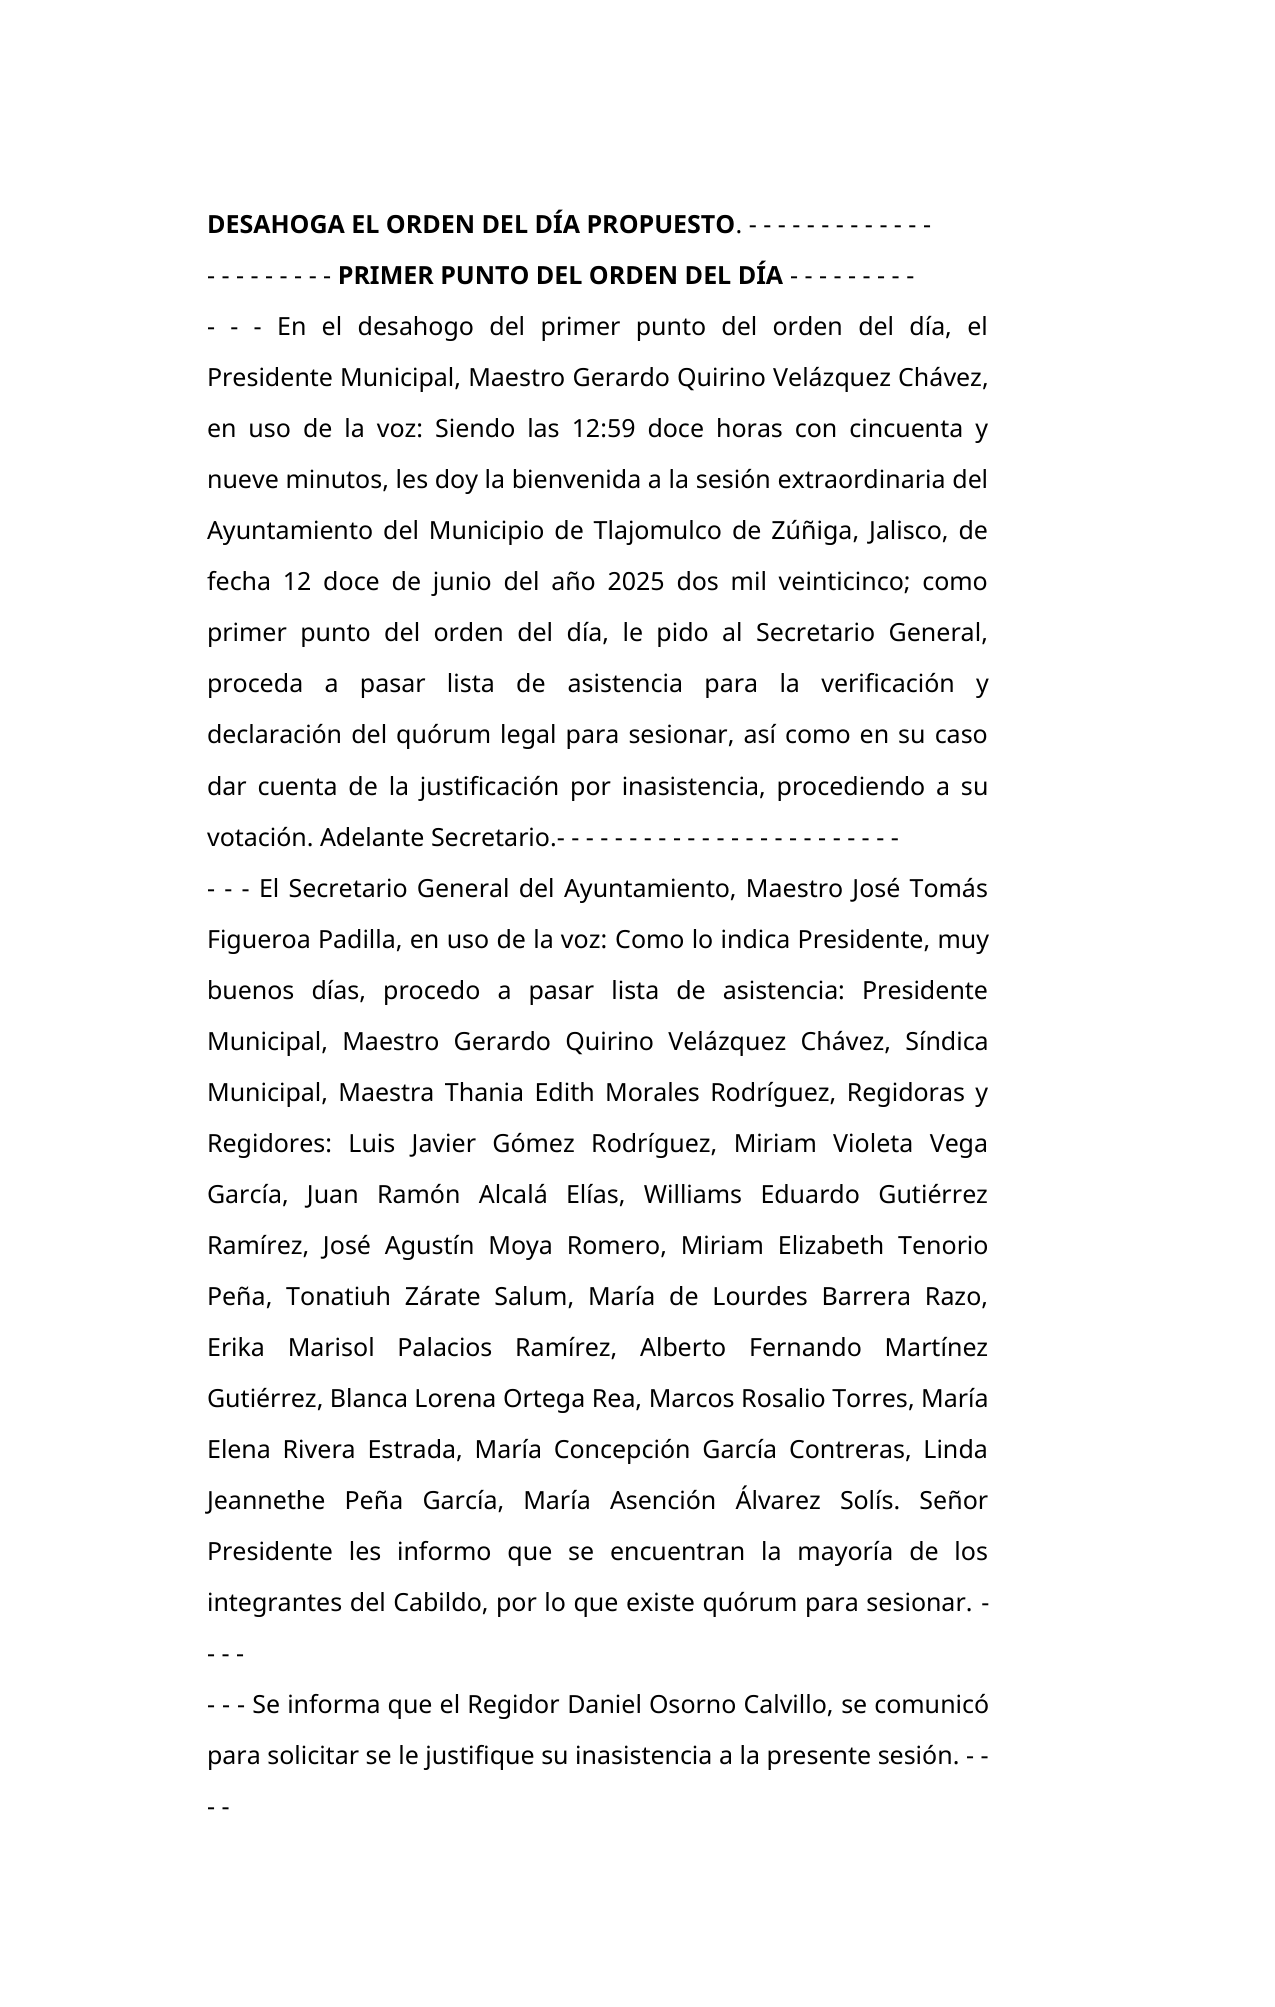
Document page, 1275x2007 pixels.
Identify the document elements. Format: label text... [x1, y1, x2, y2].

text - - - El Secretario General del Ayuntamiento, Maestro José Tomás Figueroa Padilla, en uso de la voz: Como lo indica Presidente, muy buenos días, procedo a pasar lista de asistencia: Presidente Municipal, Maestro Gerardo Quirino Velázquez Chávez, Síndica Municipal, Maestra Thania Edith Morales Rodríguez, Regidoras y Regidores: Luis Javier Gómez Rodríguez, Miriam Violeta Vega García, Juan Ramón Alcalá Elías, Williams Eduardo Gutiérrez Ramírez, José Agustín Moya Romero, Miriam Elizabeth Tenorio Peña, Tonatiuh Zárate Salum, María de Lourdes Barrera Razo, Erika Marisol Palacios Ramírez, Alberto Fernando Martínez Gutiérrez, Blanca Lorena Ortega Rea, Marcos Rosalio Torres, María Elena Rivera Estrada, María Concepción García Contreras, Linda Jeannethe Peña García, María Asención Álvarez Solís. Señor Presidente les informo que se encuentran la mayoría de los integrantes del Cabildo, por lo que existe quórum para sesionar. - - - - [207, 870, 989, 1670]
text - - - - - - - - - PRIMER PUNTO DEL ORDEN DEL DÍA - - - - - - - - - [207, 258, 989, 292]
text - - - Se informa que el Regidor Daniel Osorno Calvillo, se comunicó para solicitar se le justifique su inasistencia a la presente sesión. - - - - [207, 1687, 989, 1823]
text - - - En el desahogo del primer punto del orden del día, el Presidente Municipal, Maestro Gerardo Quirino Velázquez Chávez, en uso de la voz: Siendo las 12:59 doce horas con cincuenta y nueve minutos, les doy la bienvenida a la sesión extraordinaria del Ayuntamiento del Municipio de Tlajomulco de Zúñiga, Jalisco, de fecha 12 doce de junio del año 2025 dos mil veinticinco; como primer punto del orden del día, le pido al Secretario General, proceda a pasar lista de asistencia para la verificación y declaración del quórum legal para sesionar, así como en su caso dar cuenta de la justificación por inasistencia, procediendo a su votación. Adelante Secretario.- - - - - - - - - - - - - - - - - - - - - - - - [207, 309, 989, 853]
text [207, 207, 989, 241]
